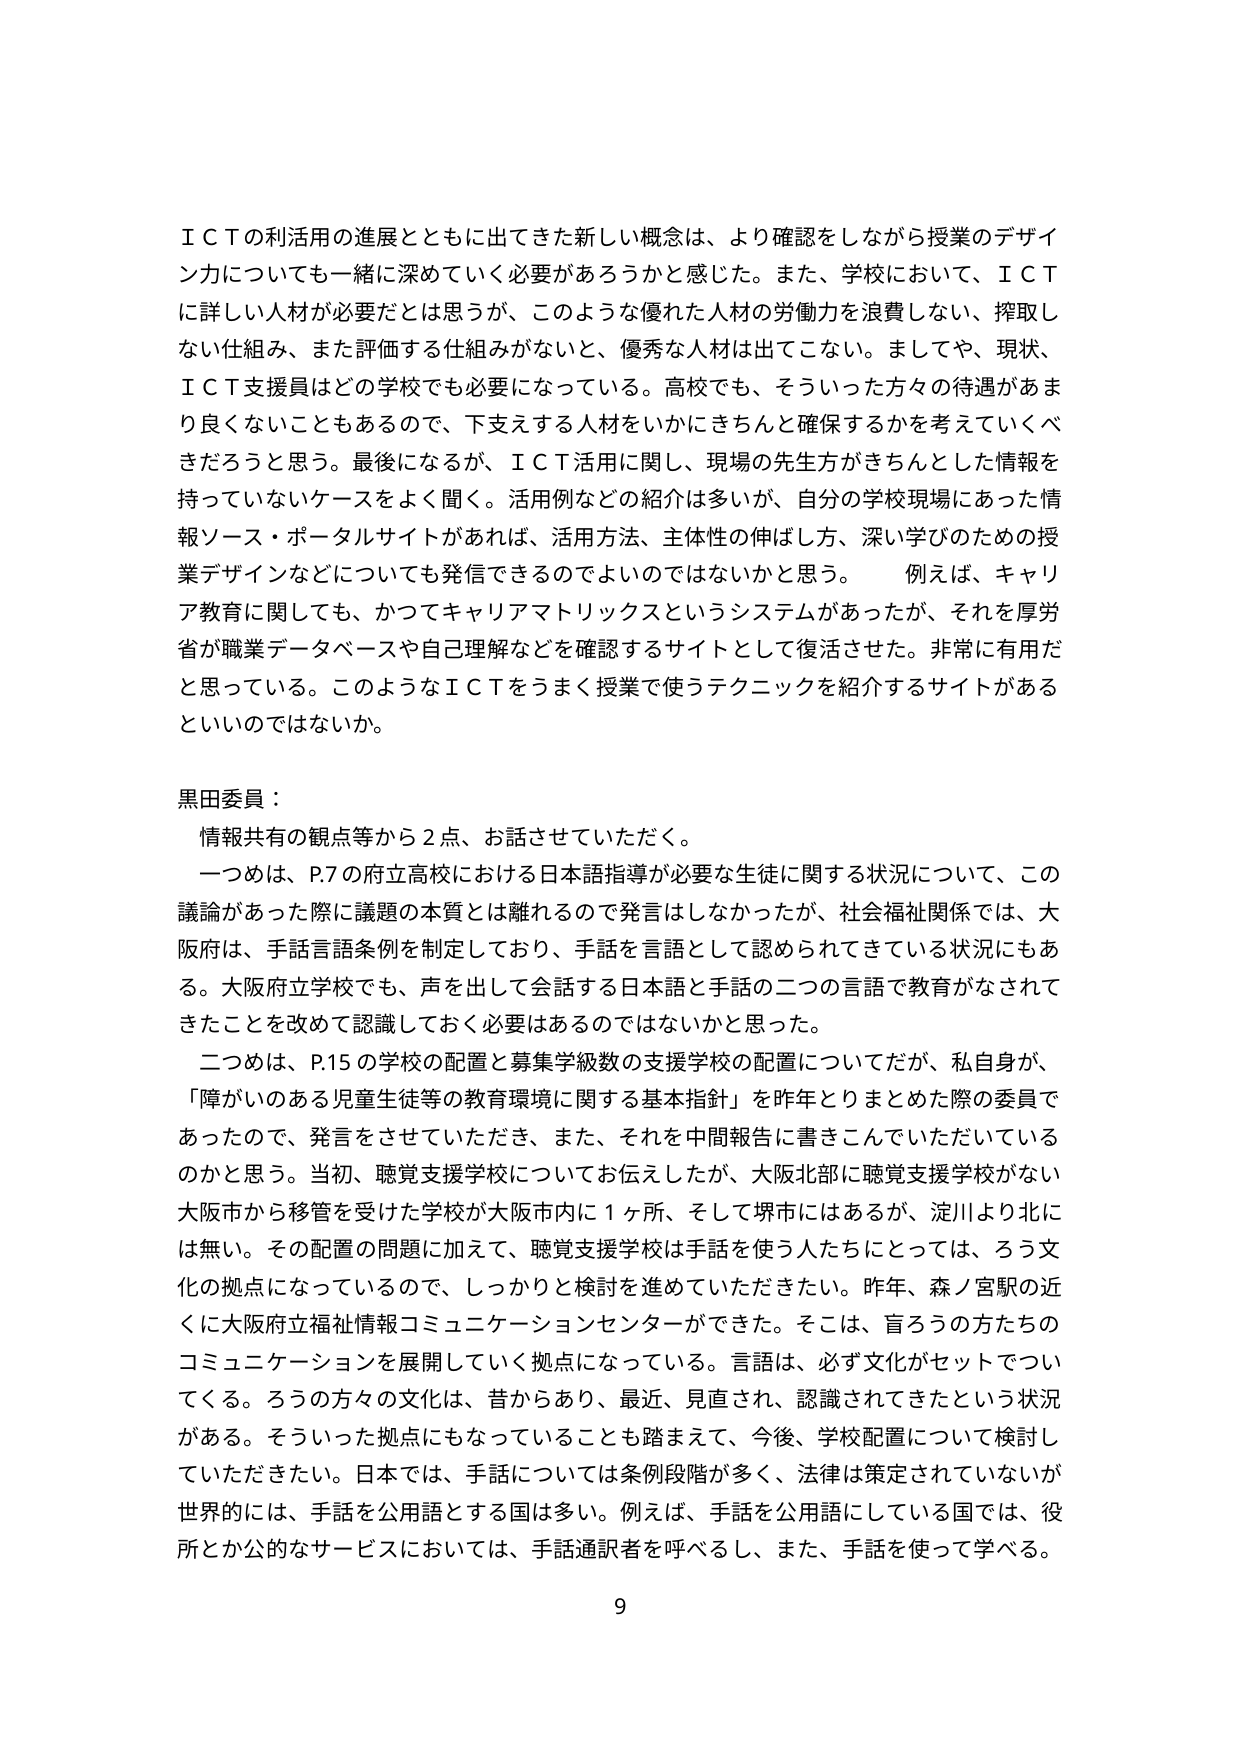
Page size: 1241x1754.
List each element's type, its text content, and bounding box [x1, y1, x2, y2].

text 黒田委員： [177, 779, 1063, 817]
text 一つめは、P.7の府立高校における日本語指導が必要な生徒に関する状況について、この議論があった際に議題の本質とは離れるので発言はしなかったが、社会福祉関係では、大阪府は、手話言語条例を制定しており、手話を言語として認められてきている状況にもある。大阪府立学校でも、声を出して会話する日本語と手話の二つの言語で教育がなされてきたことを改めて認識しておく必要はあるのではないかと思った。 [177, 854, 1063, 1042]
text 情報共有の観点等から2点、お話させていただく。 [177, 817, 1063, 854]
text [177, 217, 1063, 742]
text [177, 1042, 1063, 1567]
